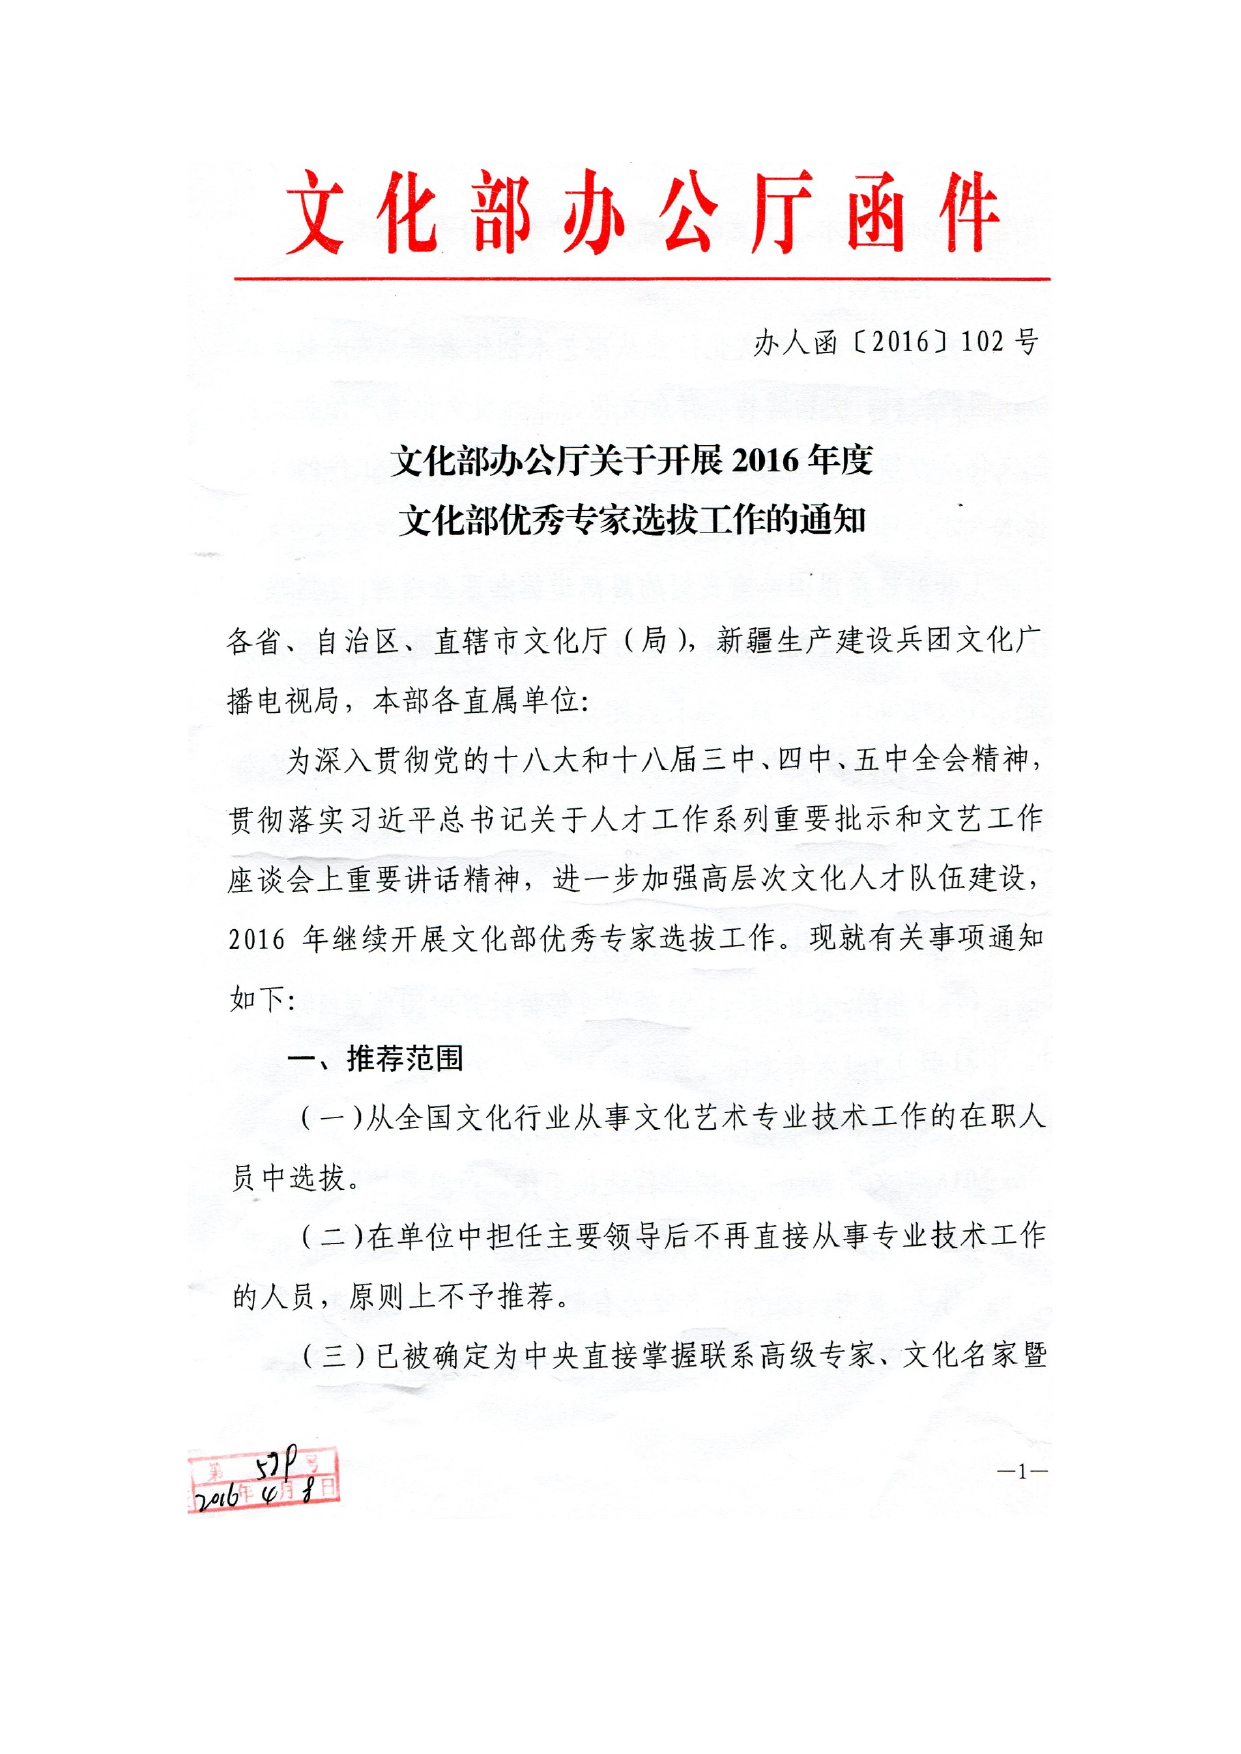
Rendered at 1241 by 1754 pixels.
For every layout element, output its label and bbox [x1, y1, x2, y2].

picture [187, 162, 1053, 1519]
